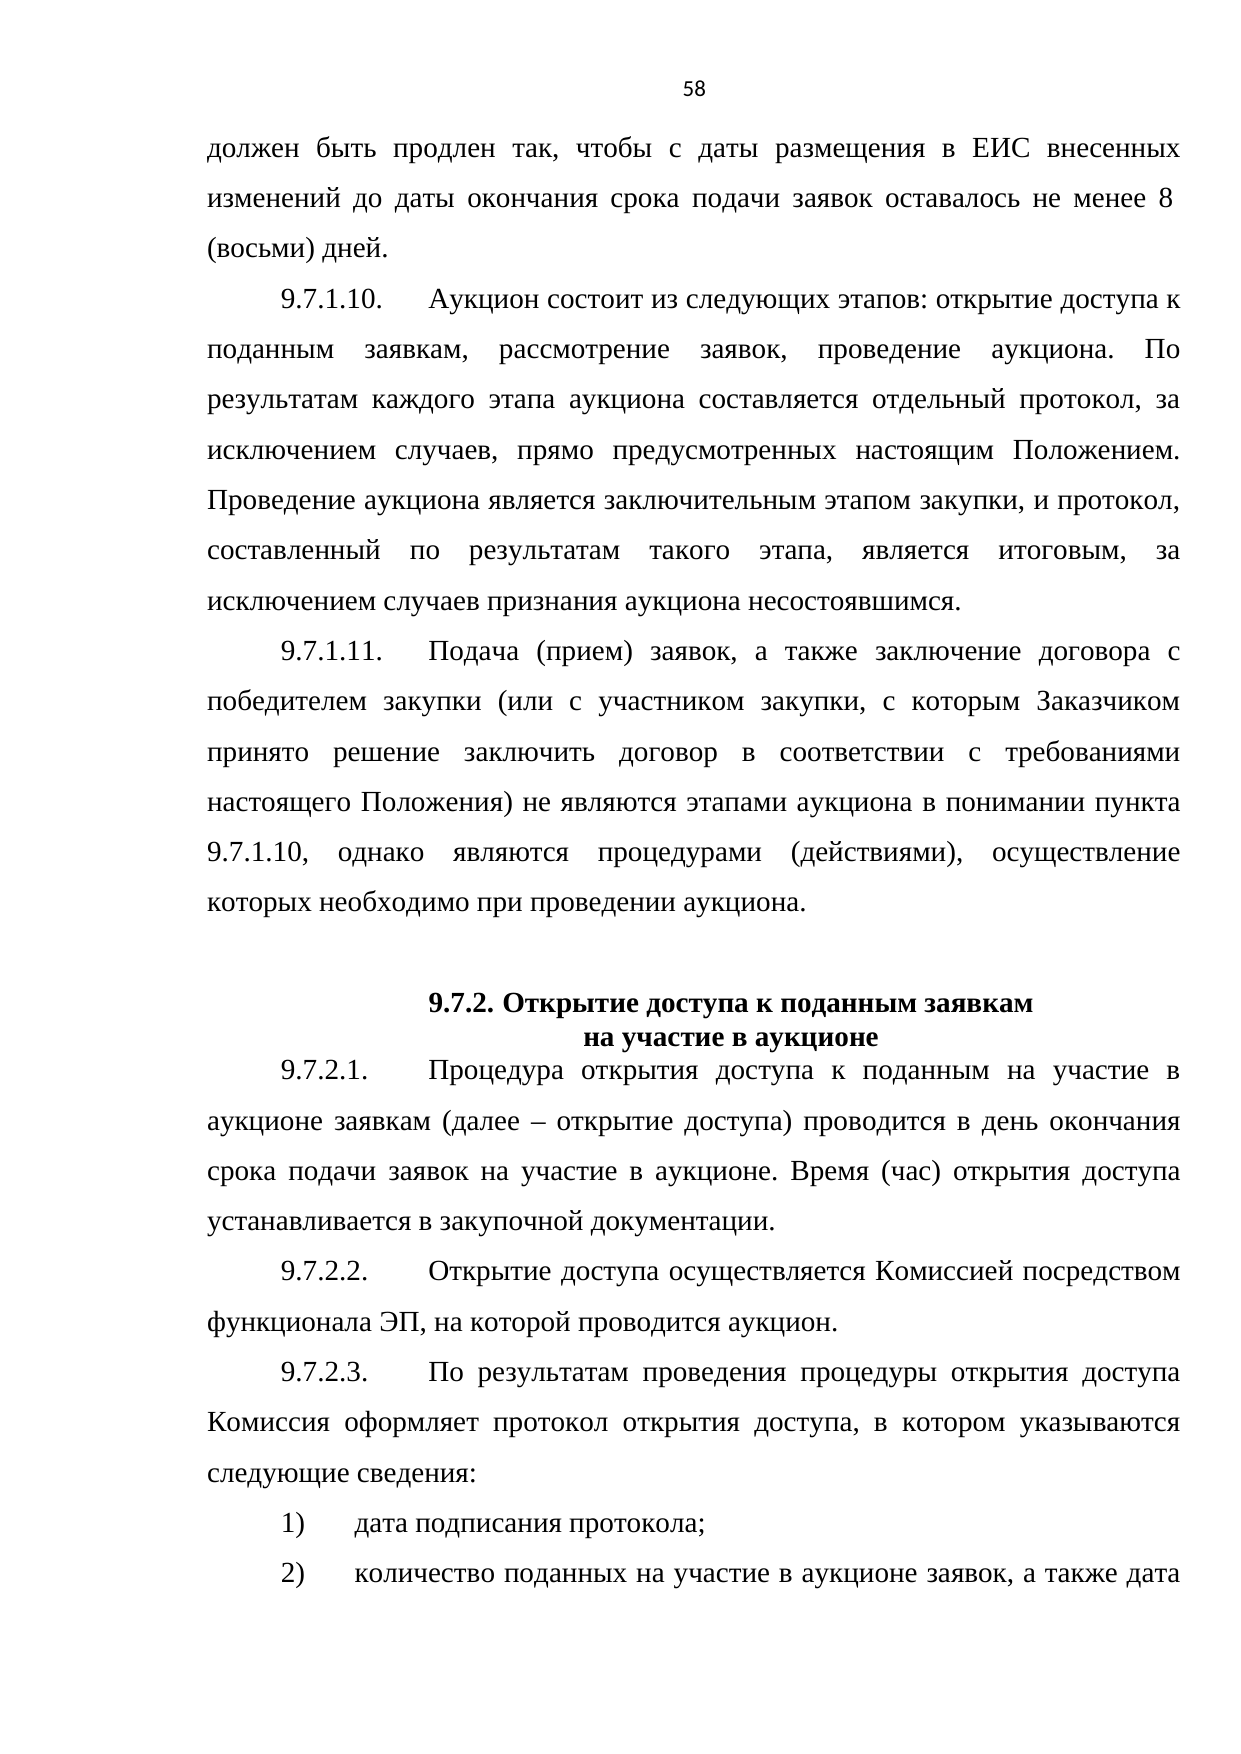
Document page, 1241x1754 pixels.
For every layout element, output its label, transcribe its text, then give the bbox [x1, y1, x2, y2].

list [207, 130, 1181, 264]
list По результатам проведения процедуры открытия доступа Комиссия оформляет протокол открытия доступа, в котором указываются следующие сведения: [207, 1354, 1181, 1488]
list Подача (прием) заявок, а также заключение договора с победителем закупки (или с участником закупки, с которым Заказчиком принято решение заключить договор в соответствии с требованиями настоящего Положения) не являются этапами аукциона в понимании пункта 9.7.1.10, однако являются процедурами (действиями), осуществление которых необходимо при проведении аукциона. [207, 633, 1181, 918]
subtitle Открытие доступа к поданным заявкам [207, 985, 1181, 1019]
list дата подписания протокола; [207, 1505, 1181, 1539]
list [207, 1555, 1181, 1589]
list Открытие доступа осуществляется Комиссией посредством функционала ЭП, на которой проводится аукцион. [207, 1253, 1181, 1337]
list Аукцион состоит из следующих этапов: открытие доступа к поданным заявкам, рассмотрение заявок, проведение аукциона. По результатам каждого этапа аукциона составляется отдельный протокол, за исключением случаев, прямо предусмотренных настоящим Положением. Проведение аукциона является заключительным этапом закупки, и протокол, составленный по результатам такого этапа, является итоговым, за исключением случаев признания аукциона несостоявшимся. [207, 281, 1181, 616]
list Процедура открытия доступа к поданным на участие в аукционе заявкам (далее – открытие доступа) проводится в день окончания срока подачи заявок на участие в аукционе. Время (час) открытия доступа устанавливается в закупочной документации. [207, 1052, 1181, 1237]
subtitle на участие в аукционе [281, 1019, 1181, 1052]
